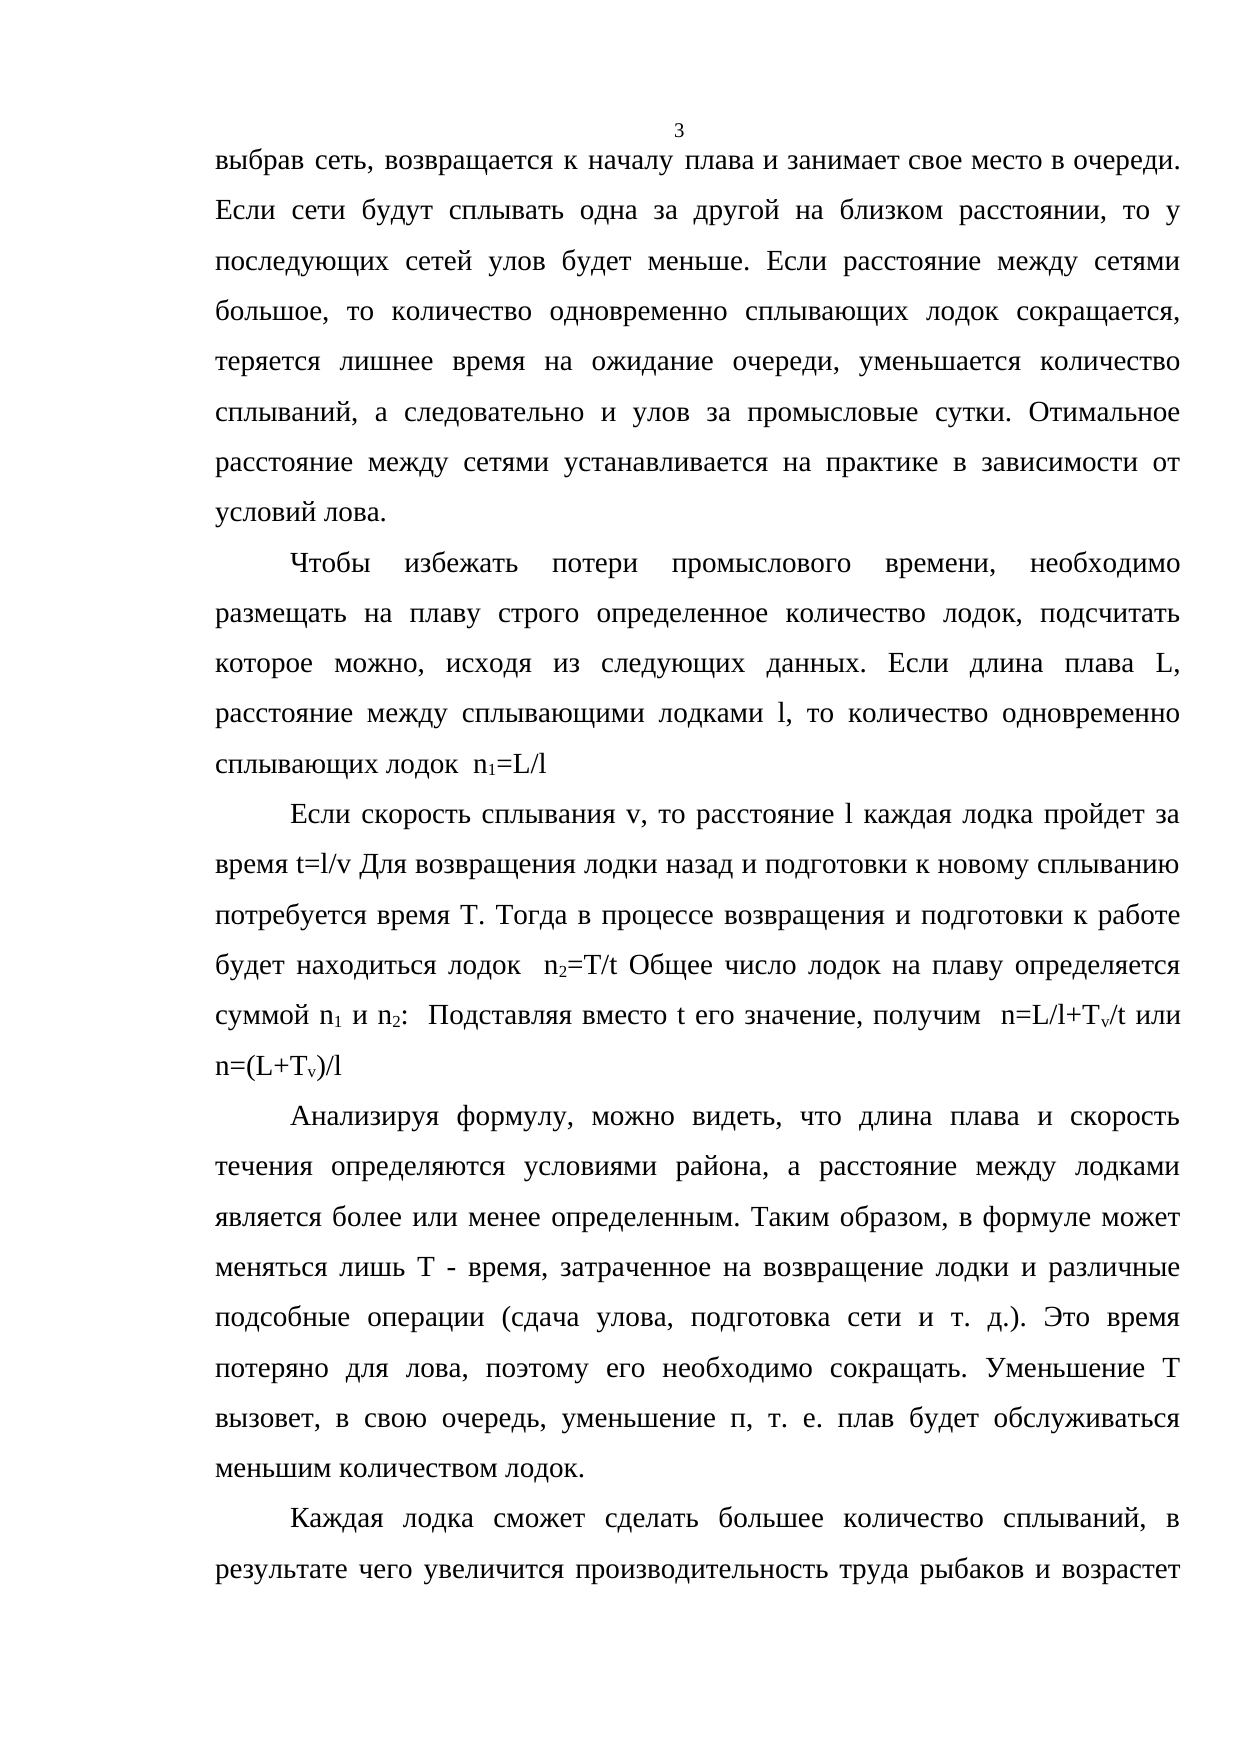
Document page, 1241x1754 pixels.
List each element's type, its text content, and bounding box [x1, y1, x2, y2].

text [215, 1501, 1181, 1584]
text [215, 142, 1181, 528]
text Если скорость сплывания v, то расстояние l каждая лодка пройдет за время t=l/v Для возвращения лодки назад и подготовки к новому сплыванию потребуется время Т. Тогда в процессе возвращения и подготовки к работе будет находиться лодок n2=T/t Общее число лодок на плаву определяется суммой n1 и n2: Подставляя вместо t его значение, получим n=L/l+Tv/t или n=(L+Tv)/l [215, 796, 1181, 1081]
text Анализируя формулу, можно видеть, что длина плава и скорость течения определяются условиями района, а расстояние между лодками является более или менее определенным. Таким образом, в формуле может меняться лишь Т - время, затраченное на возвращение лодки и различные подсобные операции (сдача улова, подготовка сети и т. д.). Это время потеряно для лова, поэтому его необходимо сокращать. Уменьшение Т вызовет, в свою очередь, уменьшение п, т. е. плав будет обслуживаться меньшим количеством лодок. [215, 1098, 1181, 1484]
text Чтобы избежать потери промыслового времени, необходимо размещать на плаву строго определенное количество лодок, подсчитать которое можно, исходя из следующих данных. Если длина плава L, расстояние между сплывающими лодками l, то количество одновременно сплывающих лодок n1=L/l [215, 545, 1181, 779]
